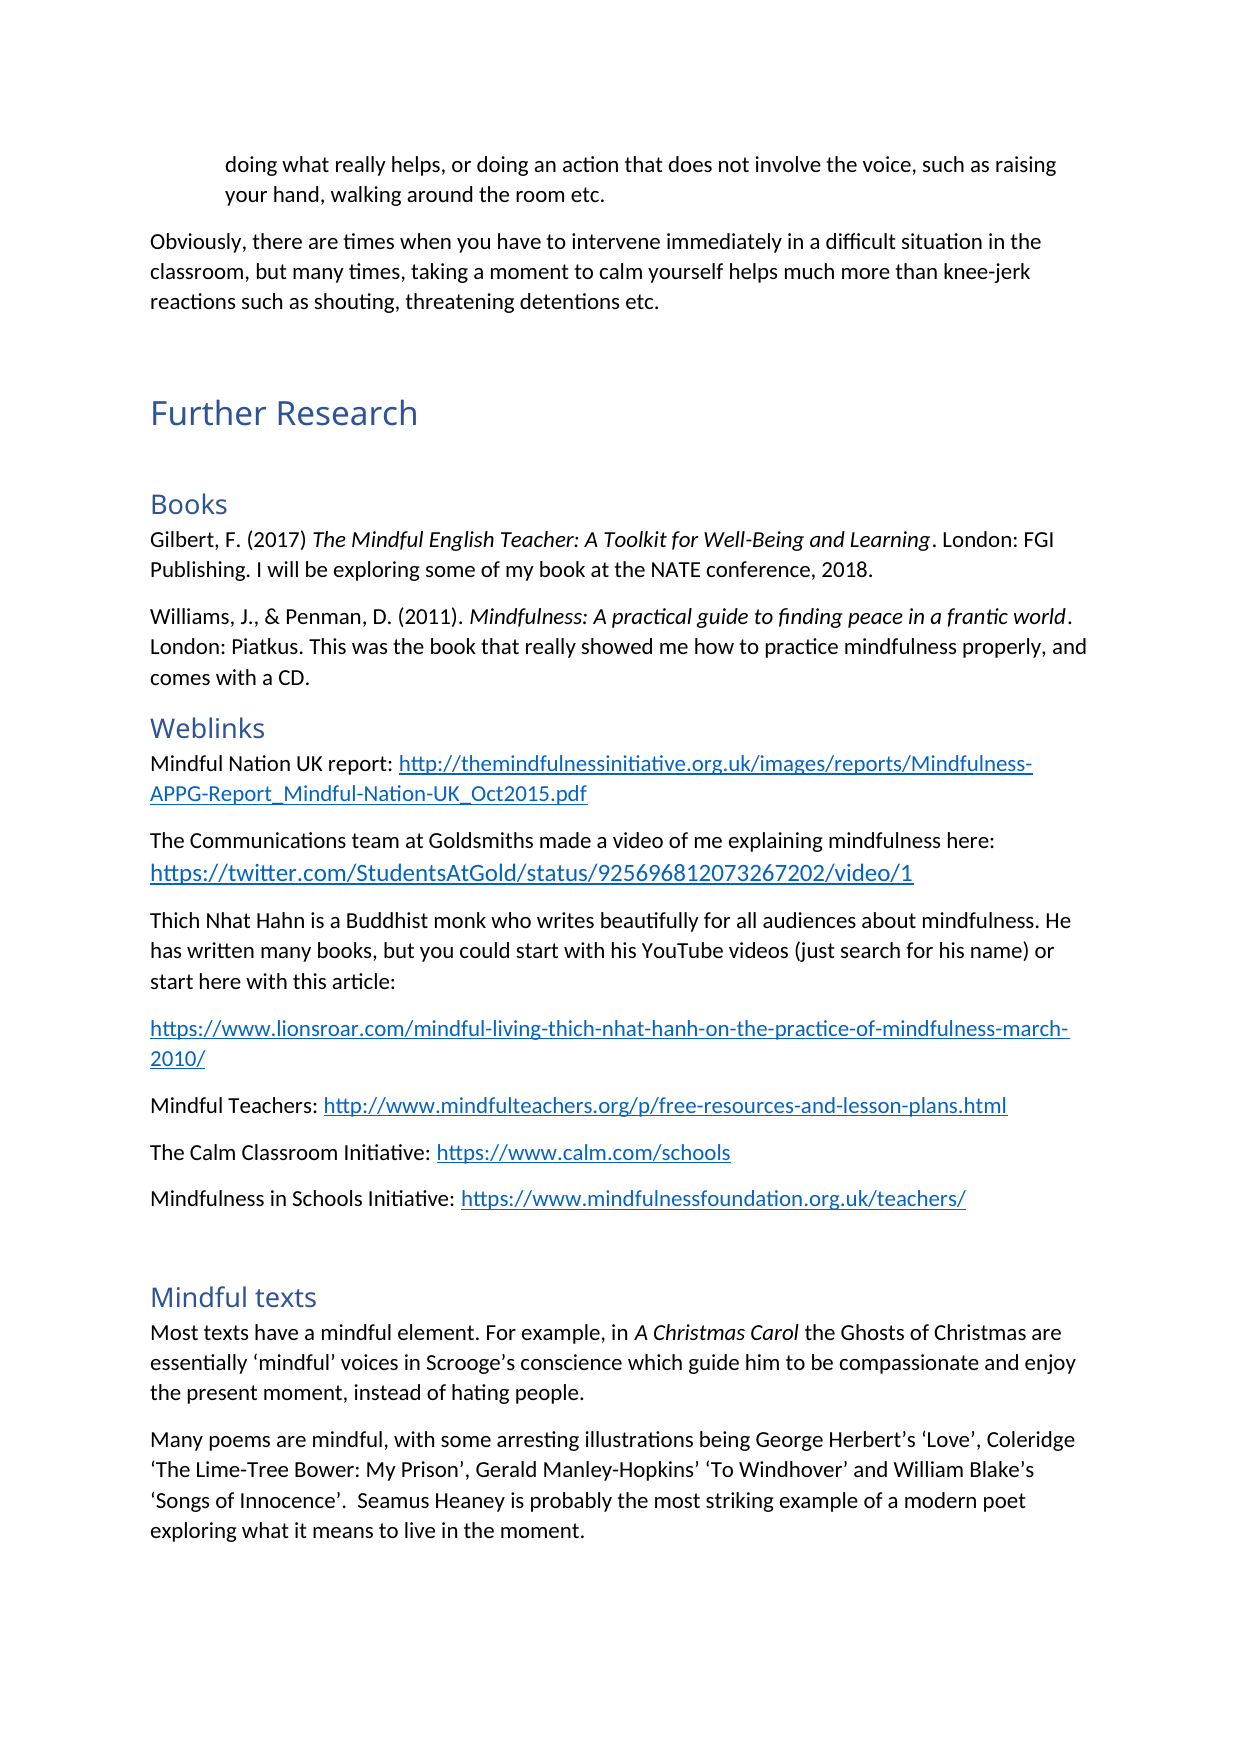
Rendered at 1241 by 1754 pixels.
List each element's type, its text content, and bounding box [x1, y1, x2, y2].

text Williams, J., & Penman, D. (2011). Mindfulness: A practical guide to finding peace in a frantic world. London: Piatkus. This was the book that really showed me how to practice mindfulness properly, and comes with a CD. [150, 602, 1090, 691]
text Mindful Teachers: http://www.mindfulteachers.org/p/free-resources-and-lesson-plans.html [150, 1091, 1090, 1119]
text https://www.lionsroar.com/mindful-living-thich-nhat-hanh-on-the-practice-of-mindfulness-march-2010/ [150, 1014, 1090, 1072]
text The Communications team at Goldsmiths made a video of me explaining mindfulness here: https://twitter.com/StudentsAtGold/status/925696812073267202/video/1 [150, 826, 1090, 887]
text Mindfulness in Schools Initiative: https://www.mindfulnessfoundation.org.uk/teachers/ [150, 1184, 1090, 1213]
text Gilbert, F. (2017) The Mindful English Teacher: A Toolkit for Well-Being and Learning. London: FGI Publishing. I will be exploring some of my book at the NATE conference, 2018. [150, 525, 1090, 583]
text The Calm Classroom Initiative: https://www.calm.com/schools [150, 1138, 1090, 1166]
text Thich Nhat Hahn is a Buddhist monk who writes beautifully for all audiences about mindfulness. He has written many books, but you could start with his YouTube videos (just search for his name) or start here with this article: [150, 906, 1090, 995]
text Mindful Nation UK report: http://themindfulnessinitiative.org.uk/images/reports/Mindfulness-APPG-Report_Mindful-Nation-UK_Oct2015.pdf [150, 749, 1090, 808]
subtitle Weblinks [150, 709, 1090, 746]
subtitle Books [150, 485, 1090, 522]
subtitle Mindful texts [150, 1278, 1090, 1315]
text Most texts have a mindful element. For example, in A Christmas Carol the Ghosts of Christmas are essentially ‘mindful’ voices in Scrooge’s conscience which guide him to be compassionate and enjoy the present moment, instead of hating people. [150, 1318, 1090, 1407]
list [187, 150, 1090, 208]
text Obviously, there are times when you have to intervene immediately in a difficult situation in the classroom, but many times, taking a moment to calm yourself helps much more than knee-jerk reactions such as shouting, threatening detentions etc. [150, 227, 1090, 316]
subtitle Further Research [150, 389, 1090, 435]
text Many poems are mindful, with some arresting illustrations being George Herbert’s ‘Love’, Coleridge ‘The Lime-Tree Bower: My Prison’, Gerald Manley-Hopkins’ ‘To Windhover’ and William Blake’s ‘Songs of Innocence’. Seamus Heaney is probably the most striking example of a modern poet exploring what it means to live in the moment. [150, 1425, 1090, 1544]
